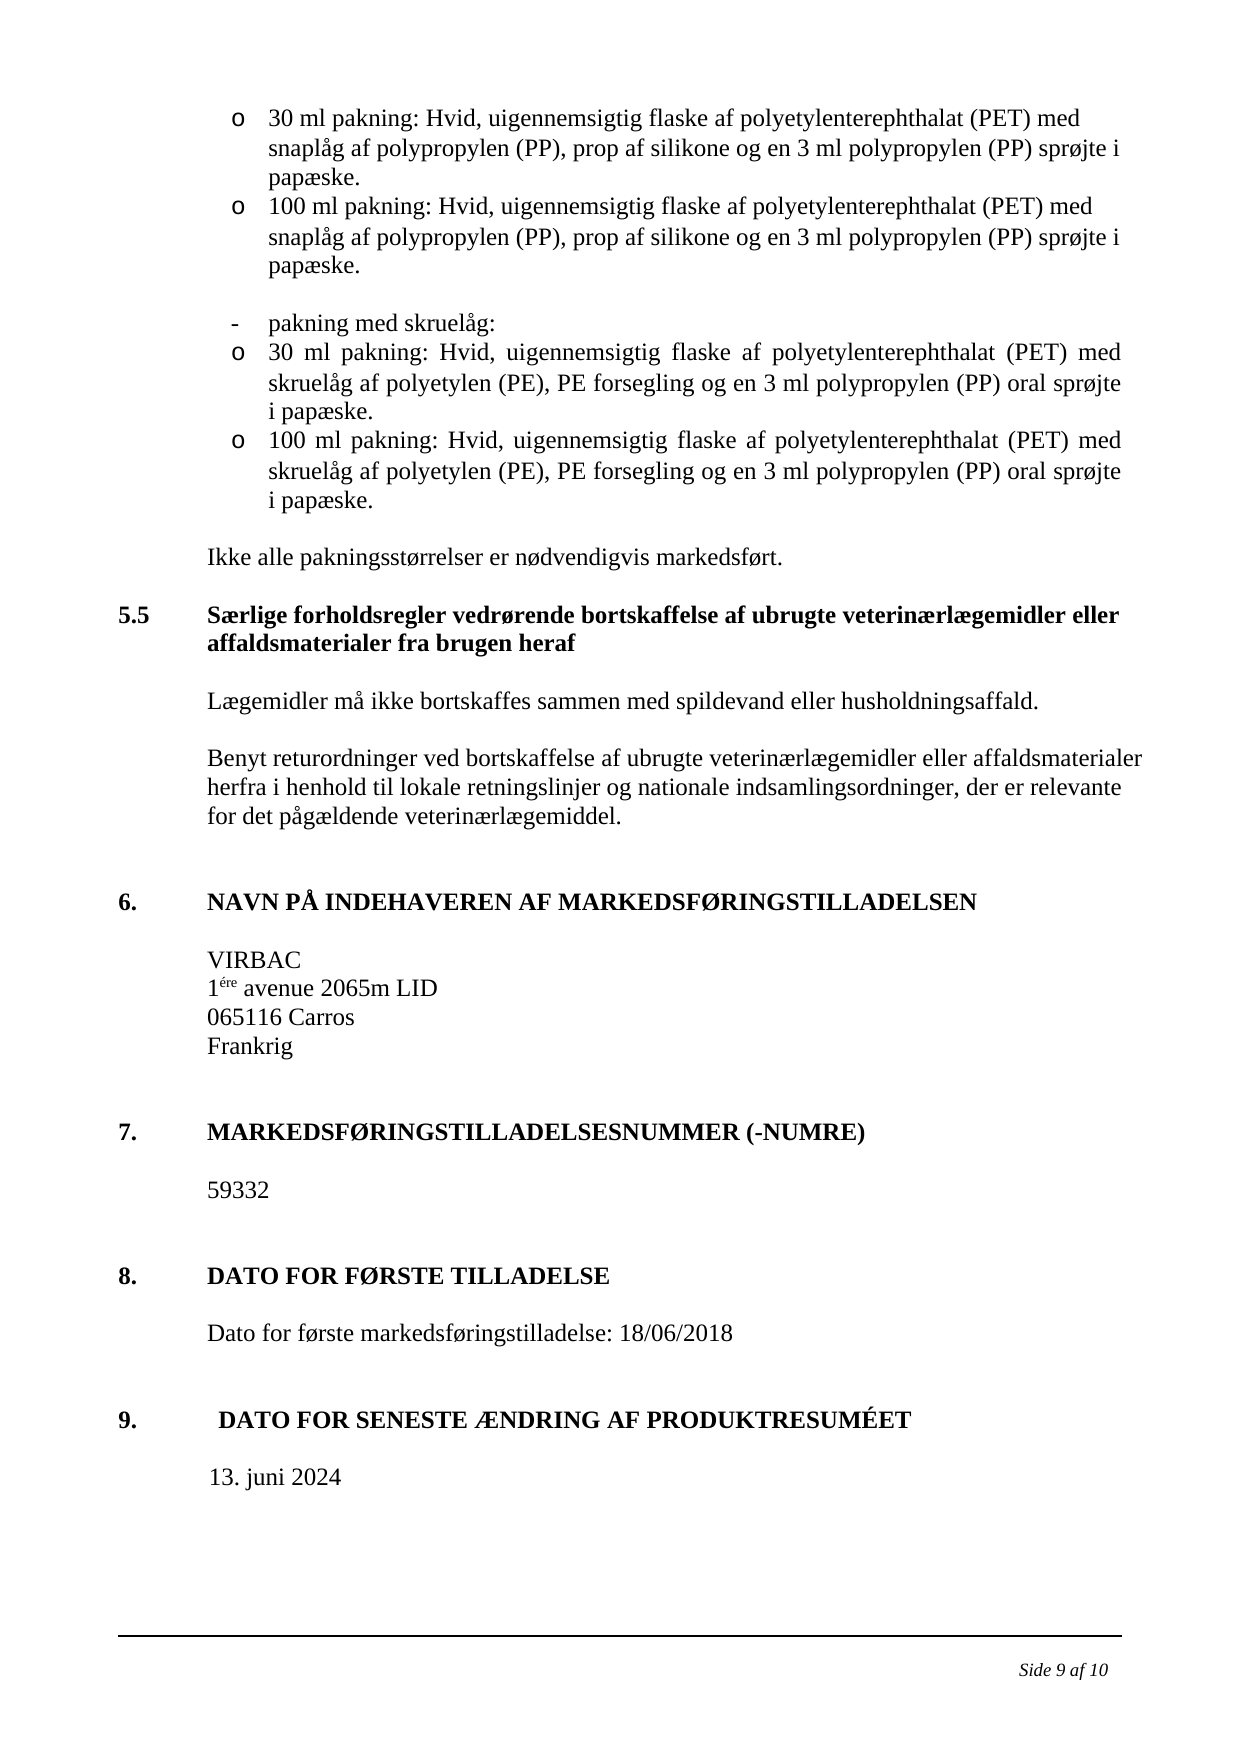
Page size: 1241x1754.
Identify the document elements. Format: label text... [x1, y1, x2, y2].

list 100 ml pakning: Hvid, uigennemsigtig flaske af polyetylenterephthalat (PET) med skruelåg af polyetylen (PE), PE forsegling og en 3 ml polypropylen (PP) oral sprøjte i papæske. [231, 425, 1122, 513]
text 59332 [118, 1175, 1122, 1203]
text 13. juni 2024 [118, 1462, 1122, 1491]
text 1ére avenue 2065m LID [118, 973, 1122, 1002]
text 065116 Carros [118, 1002, 1122, 1031]
list pakning med skruelåg: [231, 308, 1122, 337]
text Dato for første markedsføringstilladelse: 18/06/2018 [118, 1318, 1122, 1347]
text 6. NAVN PÅ INDEHAVEREN AF MARKEDSFØRINGSTILLADELSEN [118, 887, 1122, 916]
text 5.5 Særlige forholdsregler vedrørende bortskaffelse af ubrugte veterinærlægemidler eller affaldsmaterialer fra brugen heraf [118, 600, 1122, 657]
text 8. DATO FOR FØRSTE TILLADELSE [118, 1261, 1122, 1290]
text 9. DATO FOR SENESTE ÆNDRING AF PRODUKTRESUMÉET [118, 1405, 1122, 1433]
text Lægemidler må ikke bortskaffes sammen med spildevand eller husholdningsaffald. [207, 686, 1155, 715]
text 7. MARKEDSFØRINGSTILLADELSESNUMMER (-NUMRE) [118, 1117, 1122, 1146]
text VIRBAC [118, 945, 1122, 973]
text Ikke alle pakningsstørrelser er nødvendigvis markedsført. [207, 542, 1122, 571]
list 30 ml pakning: Hvid, uigennemsigtig flaske af polyetylenterephthalat (PET) med snaplåg af polypropylen (PP), prop af silikone og en 3 ml polypropylen (PP) sprøjte i papæske. [231, 103, 1122, 191]
list 100 ml pakning: Hvid, uigennemsigtig flaske af polyetylenterephthalat (PET) med snaplåg af polypropylen (PP), prop af silikone og en 3 ml polypropylen (PP) sprøjte i papæske. [231, 191, 1122, 279]
list 30 ml pakning: Hvid, uigennemsigtig flaske af polyetylenterephthalat (PET) med skruelåg af polyetylen (PE), PE forsegling og en 3 ml polypropylen (PP) oral sprøjte i papæske. [231, 337, 1122, 425]
text Frankrig [118, 1031, 1122, 1060]
text Benyt returordninger ved bortskaffelse af ubrugte veterinærlægemidler eller affaldsmaterialer herfra i henhold til lokale retningslinjer og nationale indsamlingsordninger, der er relevante for det pågældende veterinærlægemiddel. [207, 743, 1155, 830]
